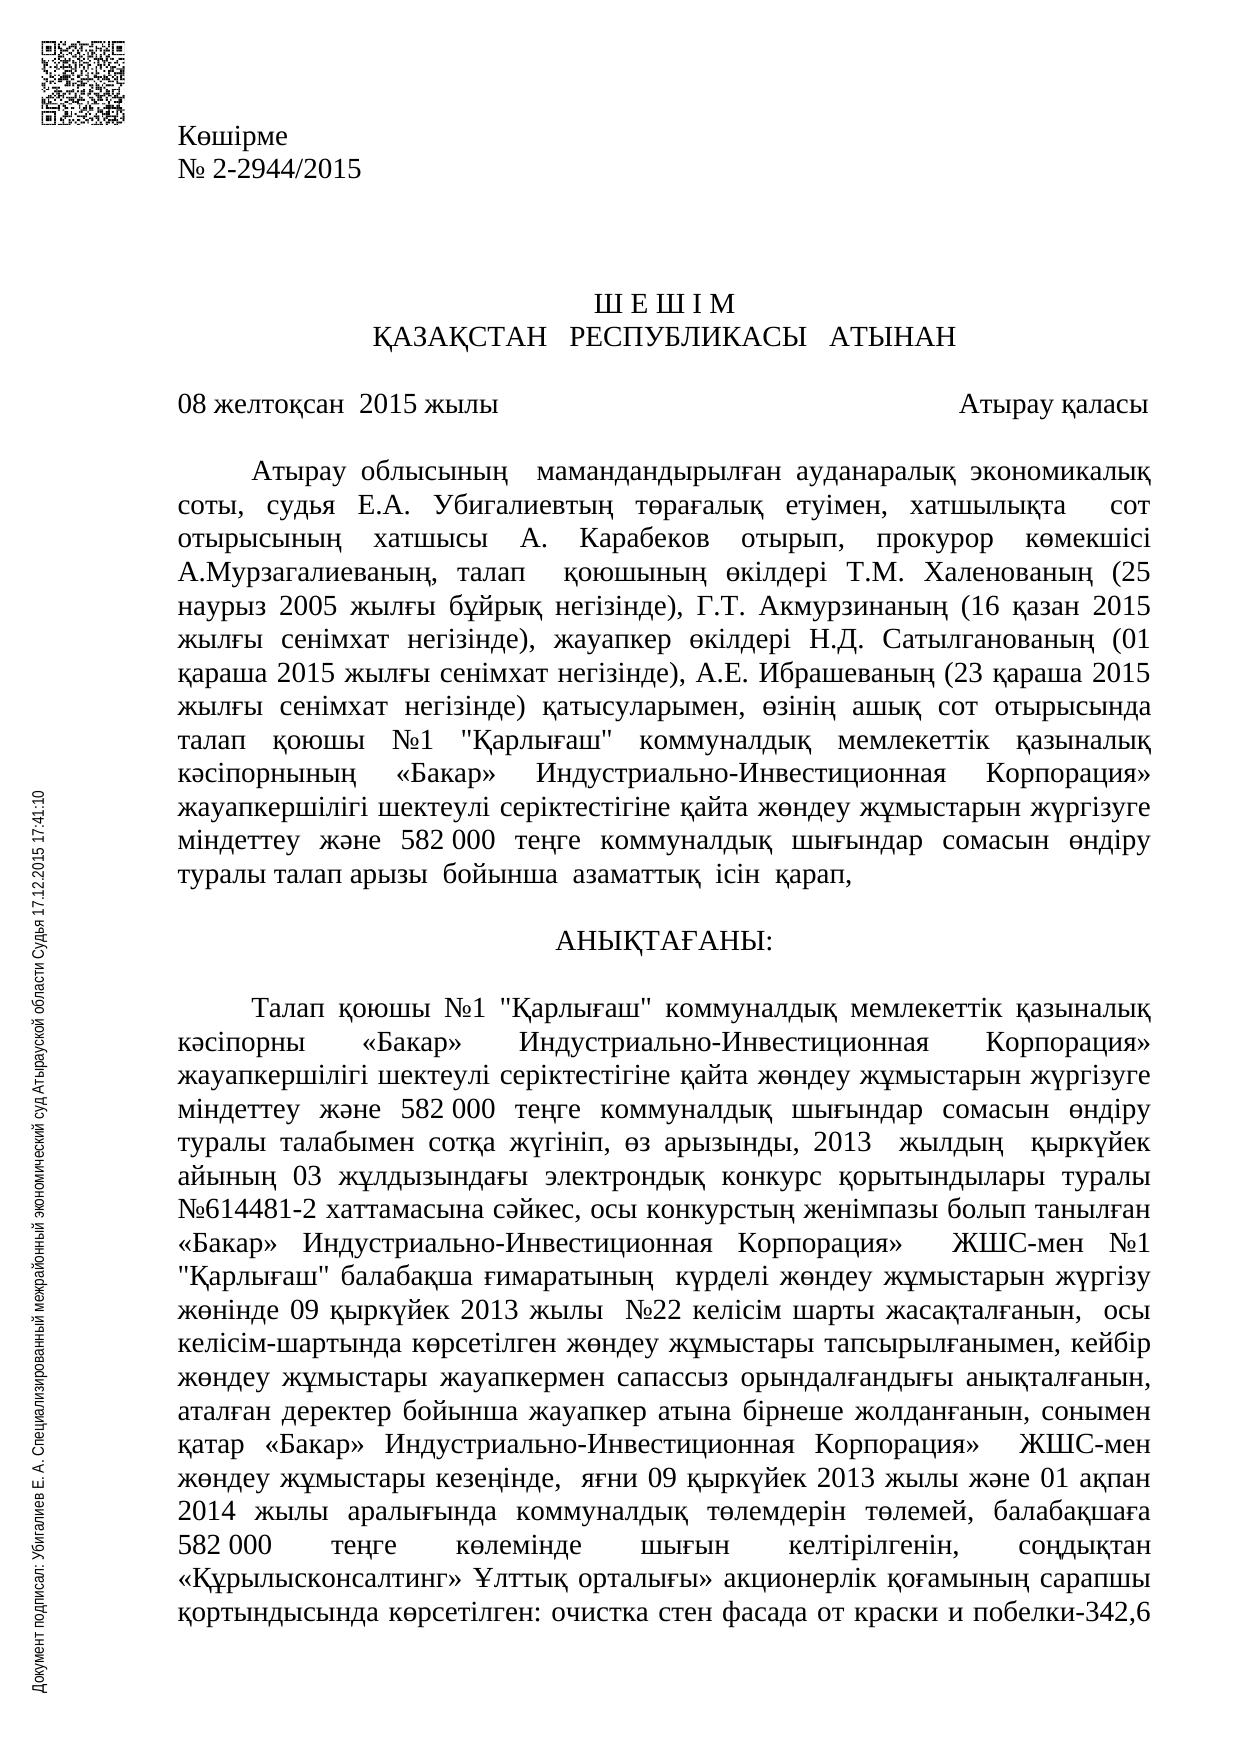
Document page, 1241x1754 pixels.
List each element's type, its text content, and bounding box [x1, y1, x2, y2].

text 08 желтоқсан 2015 жылы Атырау қаласы [177, 386, 1152, 420]
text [177, 990, 1152, 1627]
text АНЫҚТАҒАНЫ: [177, 923, 1152, 957]
text Ш Е Ш І М [177, 286, 1152, 319]
text ҚАЗАҚСТАН РЕСПУБЛИКАСЫ АТЫНАН [177, 319, 1152, 353]
text Атырау облысының мамандандырылған ауданаралық экономикалық соты, судья Е.А. Убигалиевтың төрағалық етуімен, хатшылықта сот отырысының хатшысы А. Карабеков отырып, прокурор көмекшісі А.Мурзагалиеваның, талап қоюшының өкілдері Т.М. Халенованың (25 наурыз 2005 жылғы бұйрық негізінде), Г.Т. Акмурзинаның (16 қазан 2015 жылғы сенімхат негізінде), жауапкер өкілдері Н.Д. Сатылганованың (01 қараша 2015 жылғы сенімхат негізінде), А.Е. Ибрашеваның (23 қараша 2015 жылғы сенімхат негізінде) қатысуларымен, өзінің ашық сот отырысында талап қоюшы №1 "Қарлығаш" коммуналдық мемлекеттік қазыналық кәсіпорнының «Бакар» Индустриально-Инвестиционная Корпорация» жауапкершілігі шектеулі серіктестігіне қайта жөндеу жұмыстарын жүргізуге міндеттеу және 582 000 теңге коммуналдық шығындар сомасын өндіру туралы талап арызы бойынша азаматтық ісін қарап, [177, 453, 1152, 889]
text № 2-2944/2015 [177, 152, 1152, 185]
text Көшірме [177, 118, 1152, 152]
